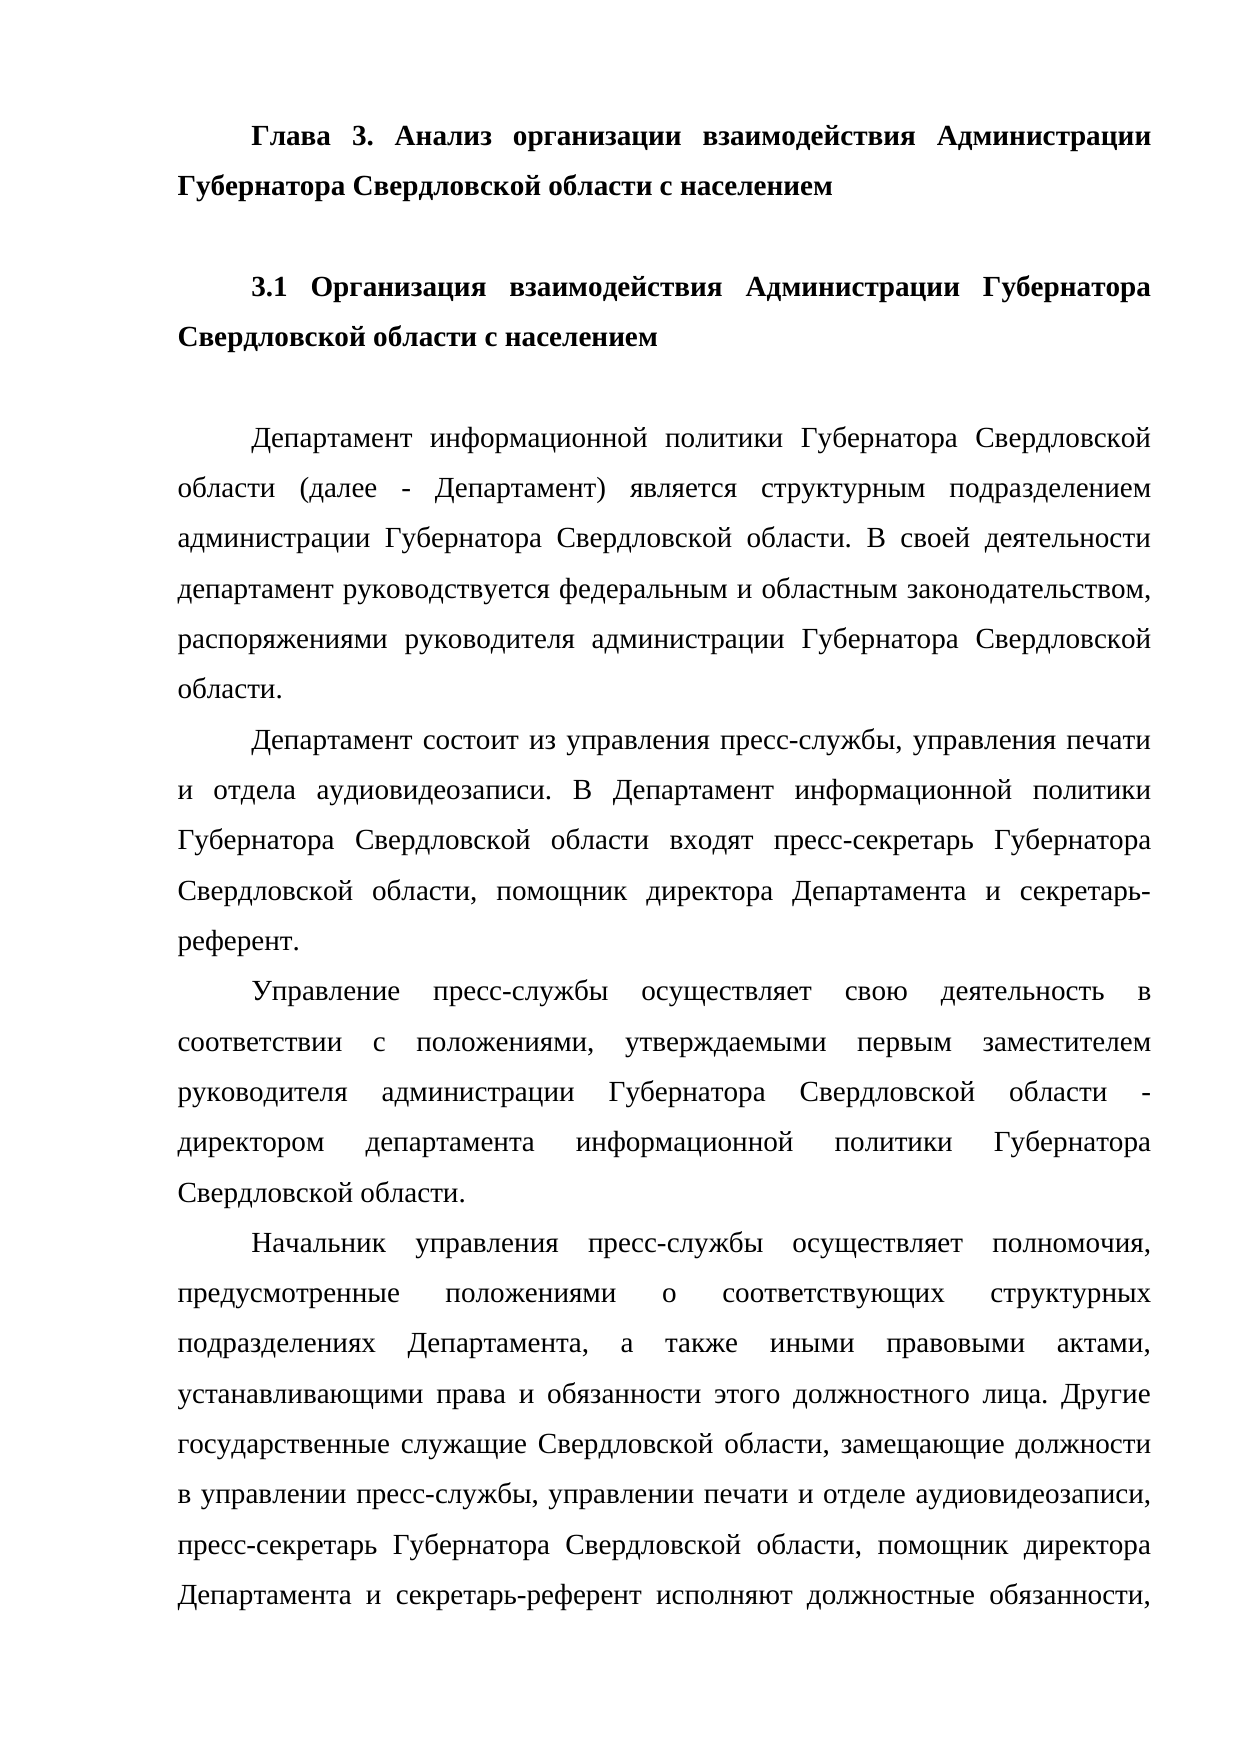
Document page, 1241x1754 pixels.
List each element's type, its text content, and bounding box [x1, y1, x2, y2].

text 3.1 Организация взаимодействия Администрации Губернатора Свердловской области с населением [177, 269, 1152, 353]
text Департамент информационной политики Губернатора Свердловской области (далее - Департамент) является структурным подразделением администрации Губернатора Свердловской области. В своей деятельности департамент руководствуется федеральным и областным законодательством, распоряжениями руководителя администрации Губернатора Свердловской области. [177, 420, 1152, 705]
text Департамент состоит из управления пресс-службы, управления печати и отдела аудиовидеозаписи. В Департамент информационной политики Губернатора Свердловской области входят пресс-секретарь Губернатора Свердловской области, помощник директора Департамента и секретарь-референт. [177, 722, 1152, 957]
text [177, 1225, 1152, 1611]
text Управление пресс-службы осуществляет свою деятельность в соответствии с положениями, утверждаемыми первым заместителем руководителя администрации Губернатора Свердловской области - директором департамента информационной политики Губернатора Свердловской области. [177, 973, 1152, 1208]
subtitle Глава 3. Анализ организации взаимодействия Администрации Губернатора Свердловской области с населением [177, 118, 1152, 202]
